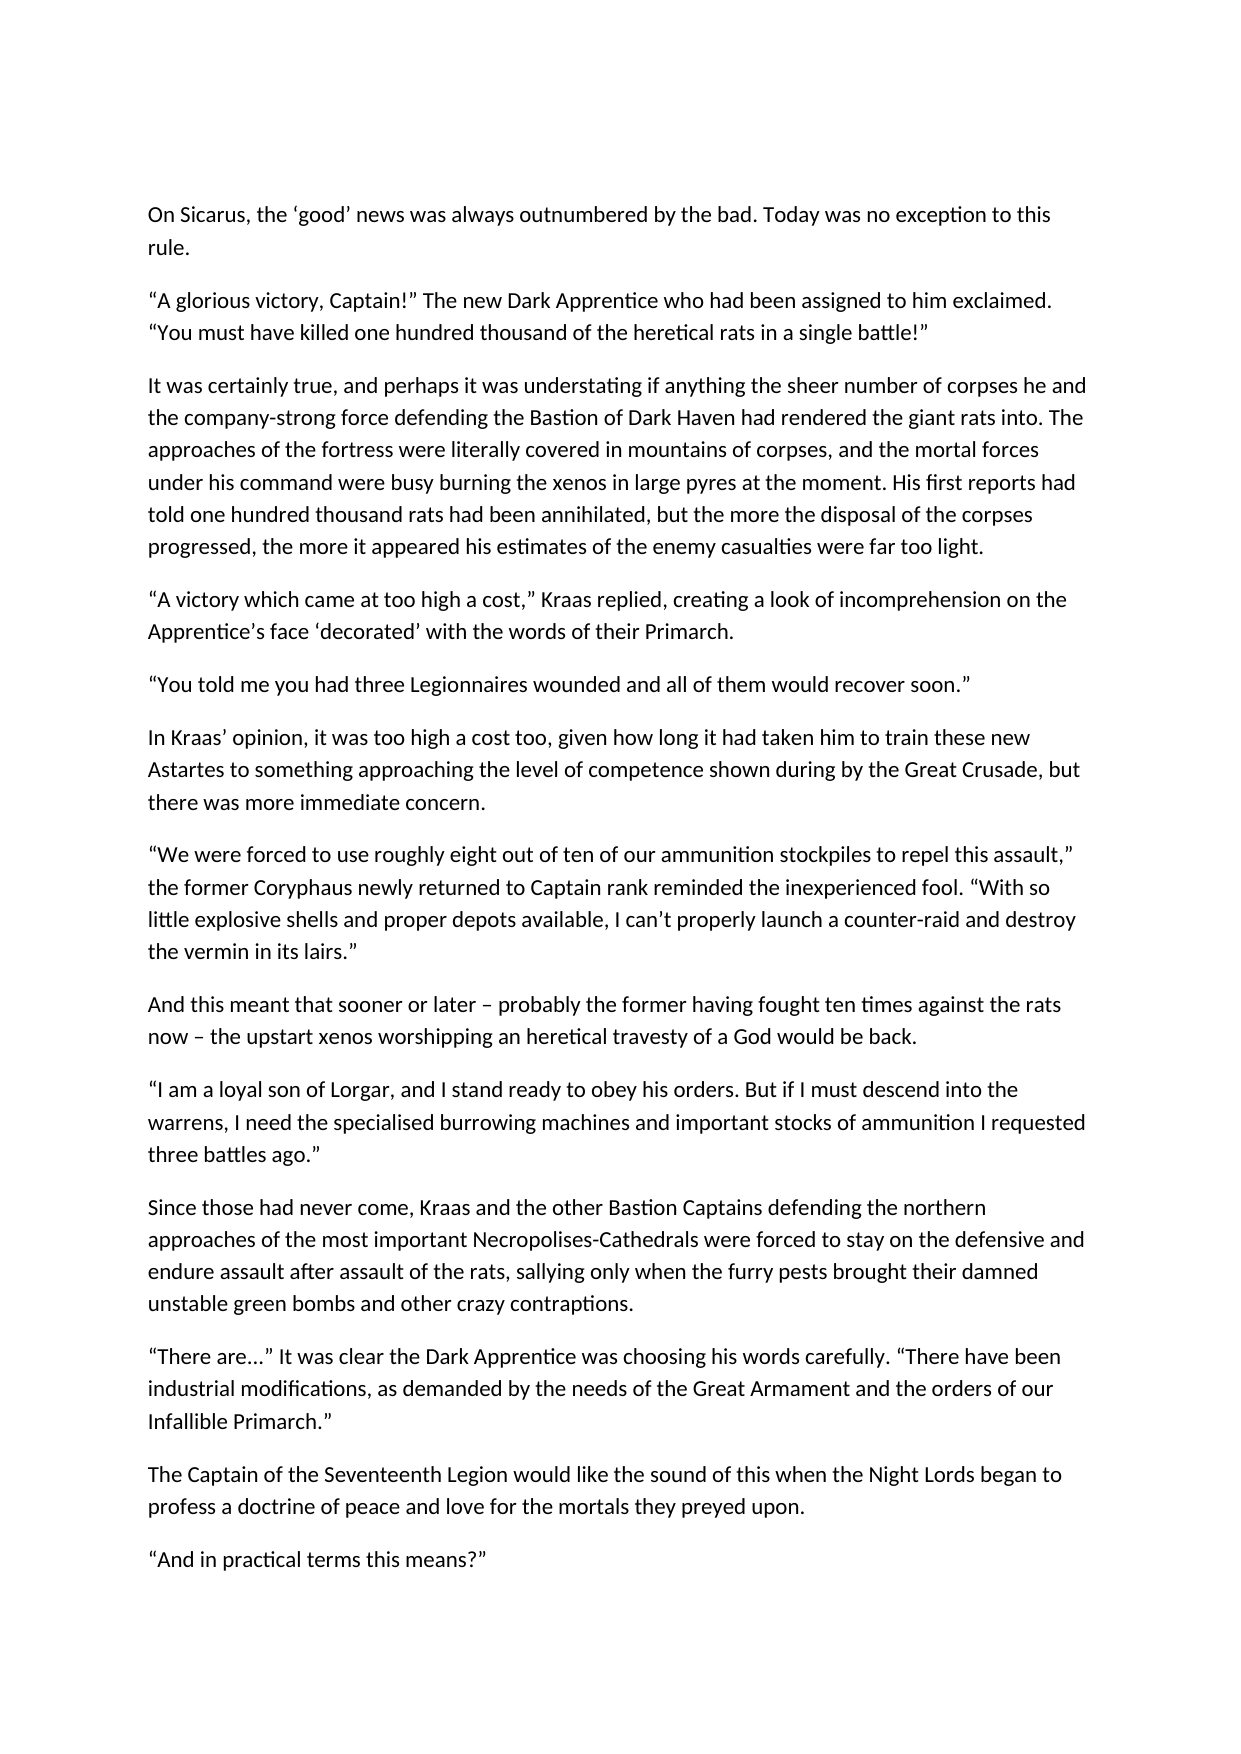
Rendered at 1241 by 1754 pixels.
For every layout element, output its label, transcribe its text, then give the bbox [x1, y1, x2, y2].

text Since those had never come, Kraas and the other Bastion Captains defending the northern approaches of the most important Necropolises-Cathedrals were forced to stay on the defensive and endure assault after assault of the rats, sallying only when the furry pests brought their damned unstable green bombs and other crazy contraptions. [148, 1193, 1093, 1317]
text “There are...” It was clear the Dark Apprentice was choosing his words carefully. “There have been industrial modifications, as demanded by the needs of the Great Armament and the orders of our Infallible Primarch.” [148, 1342, 1093, 1435]
text “A glorious victory, Captain!” The new Dark Apprentice who had been assigned to him exclaimed. “You must have killed one hundred thousand of the heretical rats in a single battle!” [148, 286, 1093, 346]
text It was certainly true, and perhaps it was understating if anything the sheer number of corpses he and the company-strong force defending the Bastion of Dark Haven had rendered the giant rats into. The approaches of the fortress were literally covered in mountains of corpses, and the mortal forces under his command were busy burning the xenos in large pyres at the moment. His first reports had told one hundred thousand rats had been annihilated, but the more the disposal of the corpses progressed, the more it appeared his estimates of the enemy casualties were far too light. [148, 371, 1093, 560]
text The Captain of the Seventeenth Legion would like the sound of this when the Night Lords began to profess a doctrine of peace and love for the mortals they preyed upon. [148, 1460, 1093, 1520]
text “You told me you had three Legionnaires wounded and all of them would recover soon.” [148, 670, 1093, 698]
text “We were forced to use roughly eight out of ten of our ammunition stockpiles to repel this assault,” the former Coryphaus newly returned to Captain rank reminded the inexperienced fool. “With so little explosive shells and proper depots available, I can’t properly launch a counter-raid and destroy the vermin in its lairs.” [148, 841, 1093, 965]
text And this meant that sooner or later – probably the former having fought ten times against the rats now – the upstart xenos worshipping an heretical travesty of a God would be back. [148, 990, 1093, 1050]
text On Sicarus, the ‘good’ news was always outnumbered by the bad. Today was no exception to this rule. [148, 201, 1093, 261]
text In Kraas’ opinion, it was too high a cost too, given how long it had taken him to train these new Astartes to something approaching the level of competence shown during by the Great Crusade, but there was more immediate concern. [148, 723, 1093, 816]
text “I am a loyal son of Lorgar, and I stand ready to obey his orders. But if I must descend into the warrens, I need the specialised burrowing machines and important stocks of ammunition I requested three battles ago.” [148, 1075, 1093, 1168]
text “And in practical terms this means?” [148, 1545, 1093, 1573]
text “A victory which came at too high a cost,” Kraas replied, creating a look of incomprehension on the Apprentice’s face ‘decorated’ with the words of their Primarch. [148, 585, 1093, 645]
